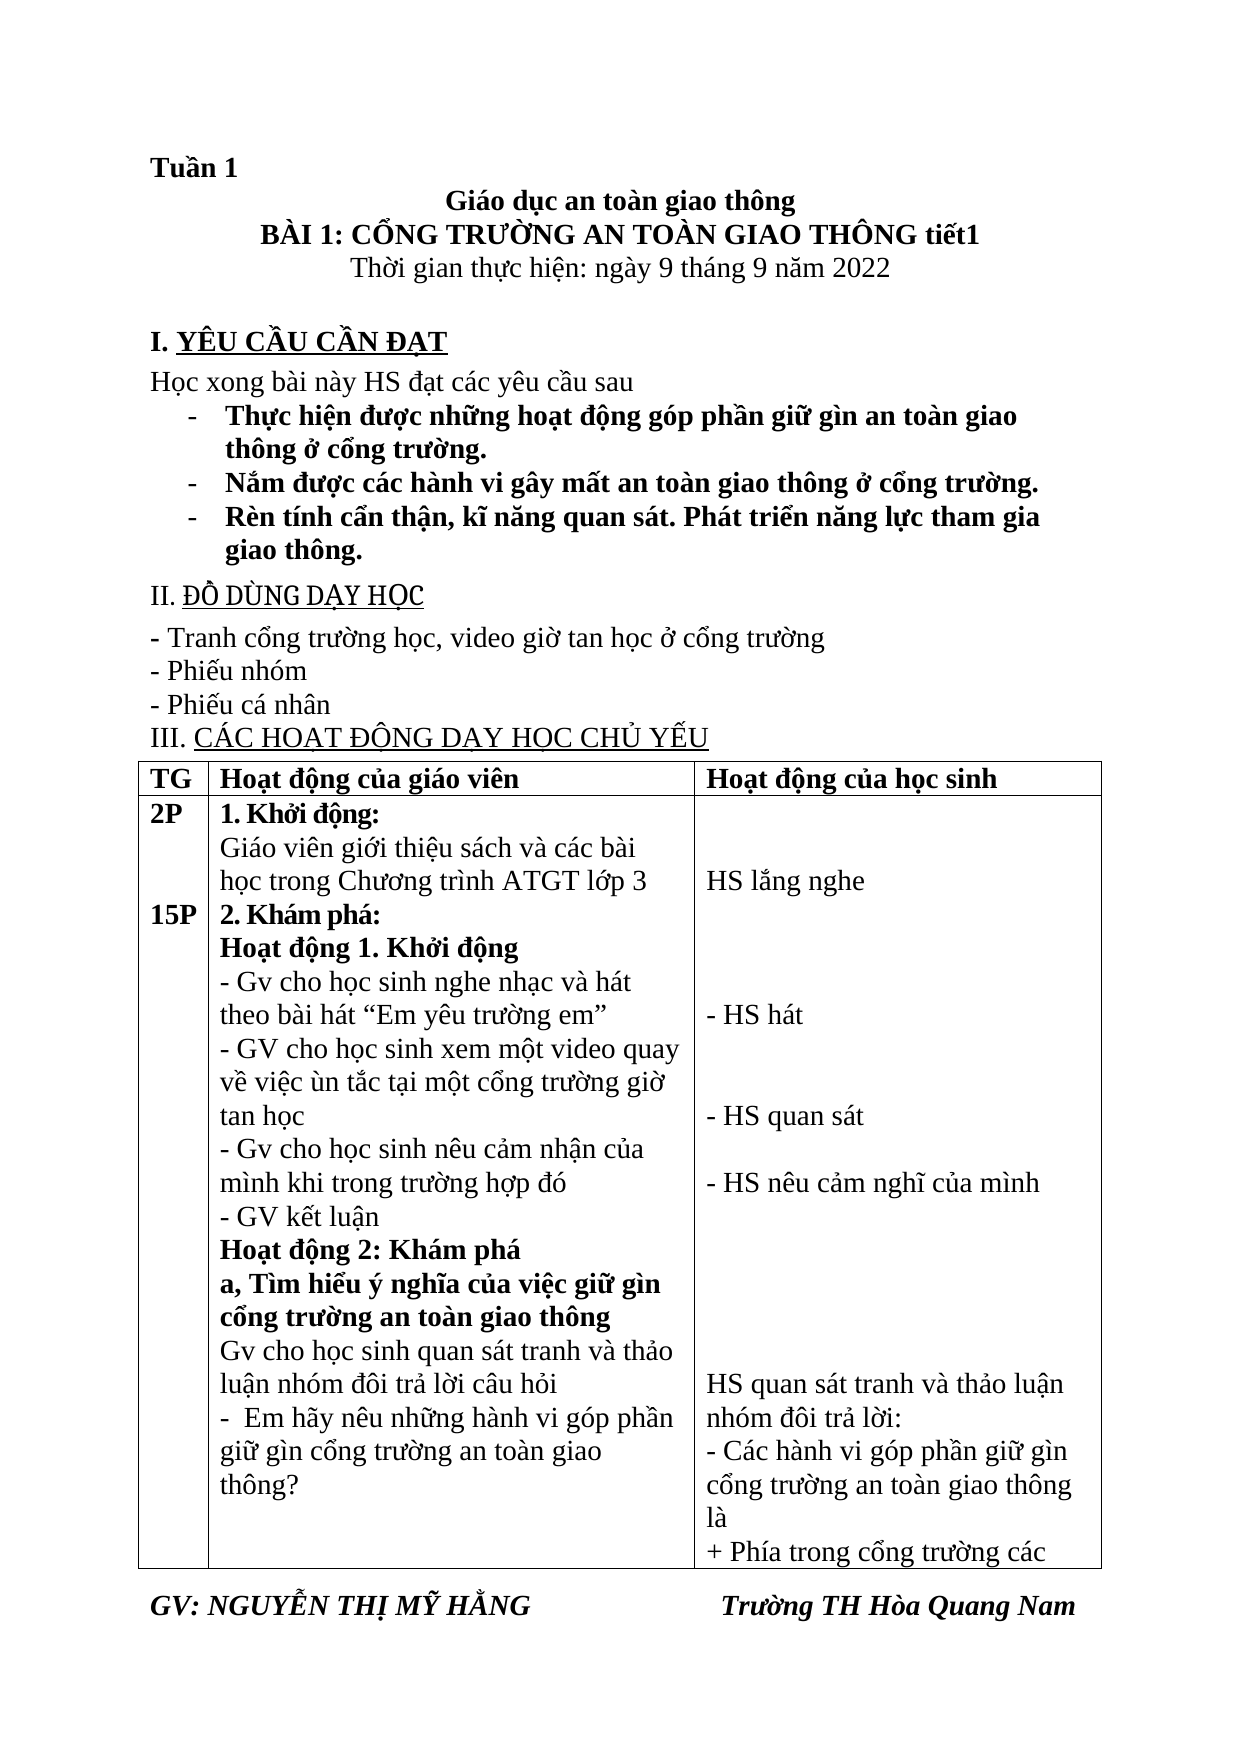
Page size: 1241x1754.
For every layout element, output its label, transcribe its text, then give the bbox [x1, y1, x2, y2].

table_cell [695, 796, 1101, 1568]
table_header TG [139, 762, 208, 795]
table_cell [209, 796, 694, 1568]
text - Phiếu cá nhân [150, 687, 1090, 720]
text - Tranh cổng trường học, video giờ tan học ở cổng trường [150, 620, 1090, 653]
text I. YÊU CẦU CẦN ĐẠT [150, 324, 1090, 358]
text III. CÁC HOẠT ĐỘNG DẠY HỌC CHỦ YẾU [150, 720, 1090, 754]
list Rèn tính cẩn thận, kĩ năng quan sát. Phát triển năng lực tham gia giao thông. [187, 499, 1090, 566]
list Thực hiện được những hoạt động góp phần giữ gìn an toàn giao thông ở cổng trường. [187, 398, 1090, 465]
text - Phiếu nhóm [150, 653, 1090, 687]
table_cell 2P 15P 3P [139, 796, 208, 1568]
text Thời gian thực hiện: ngày 9 tháng 9 năm 2022 [150, 251, 1090, 284]
text Giáo dục an toàn giao thông [150, 183, 1090, 217]
text II. ĐỒ DÙNG DẠY HỌC [150, 578, 1090, 613]
text Tuần 1 [150, 150, 1090, 183]
text BÀI 1: CỔNG TRƯỜNG AN TOÀN GIAO THÔNG tiết1 [150, 217, 1090, 251]
table_header Hoạt động của giáo viên [209, 762, 694, 795]
list Nắm được các hành vi gây mất an toàn giao thông ở cổng trường. [187, 465, 1090, 499]
table_header Hoạt động của học sinh [695, 762, 1101, 795]
text Học xong bài này HS đạt các yêu cầu sau [150, 364, 1090, 398]
